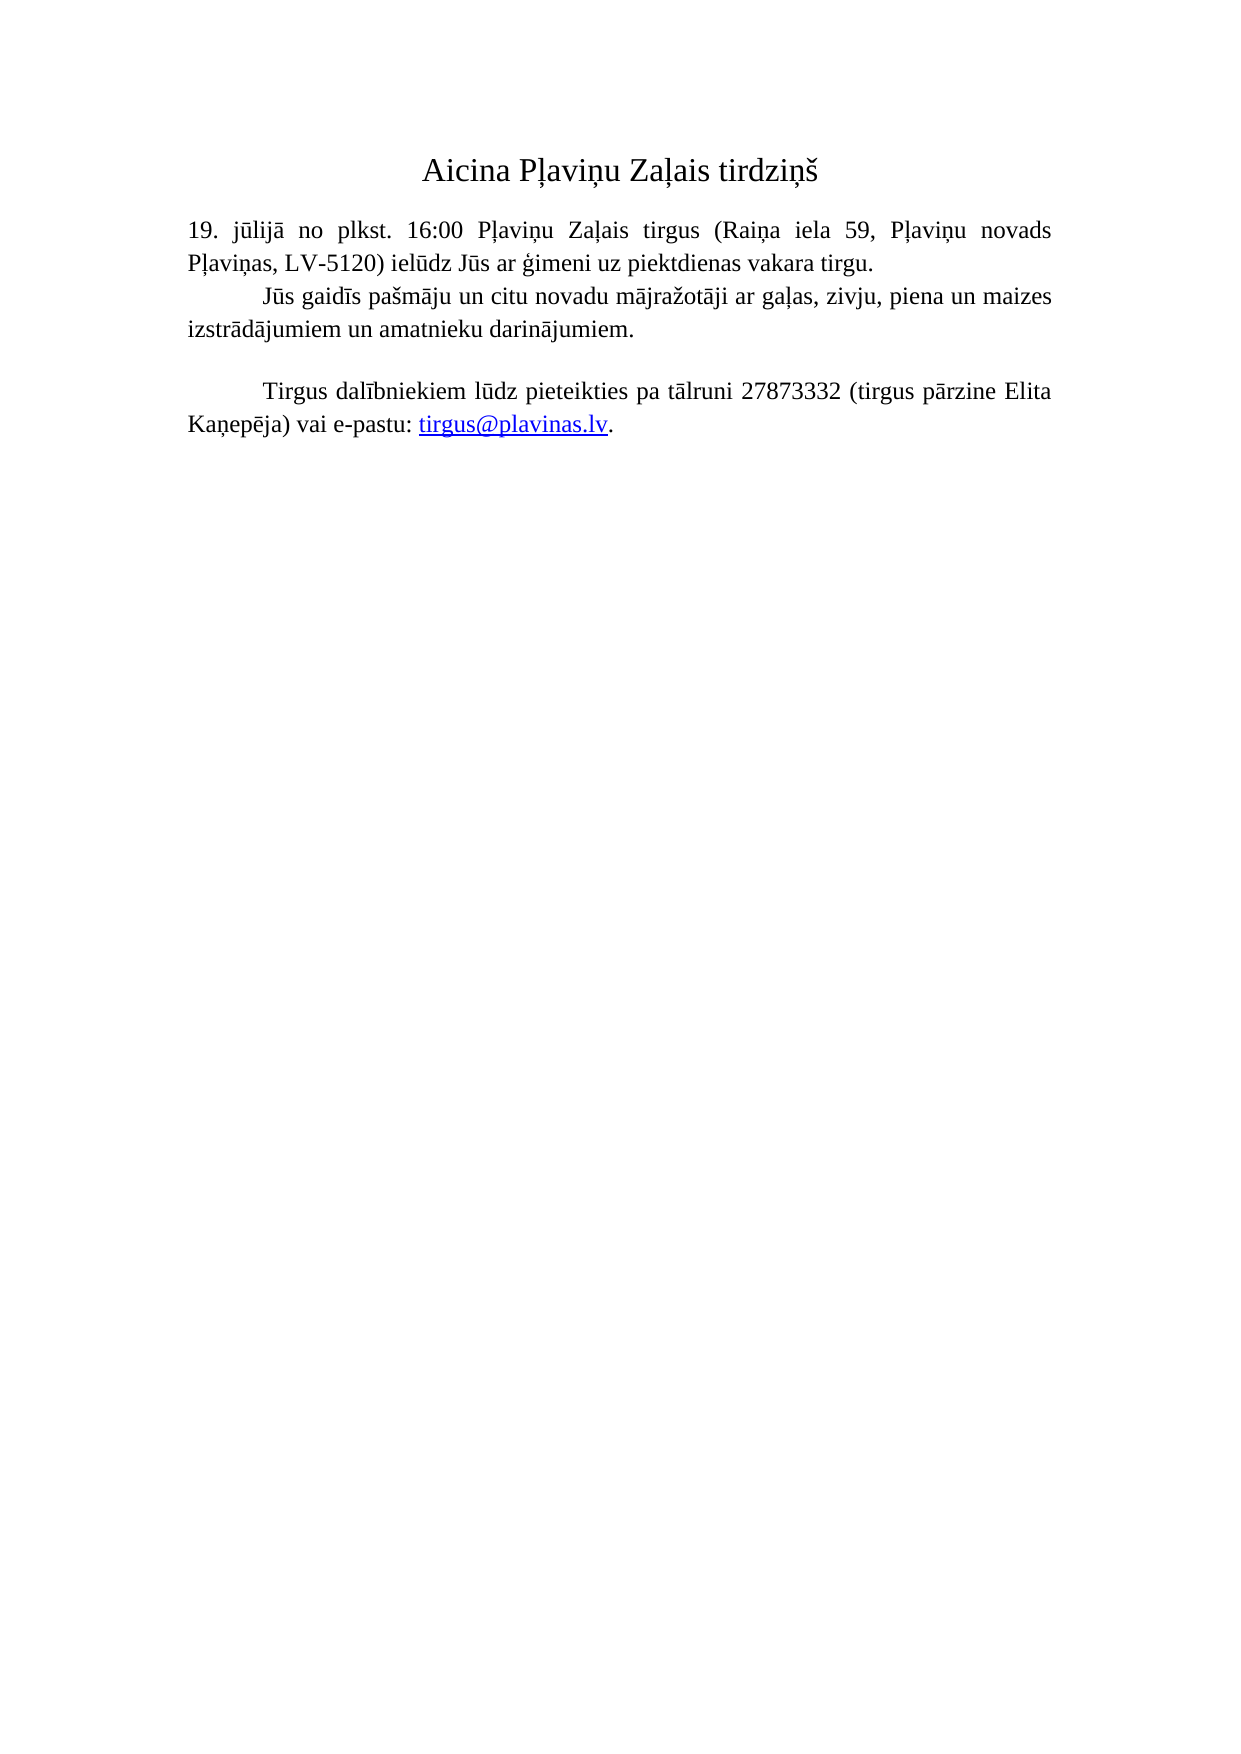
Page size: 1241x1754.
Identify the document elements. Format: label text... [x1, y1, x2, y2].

text 19. jūlijā no plkst. 16:00 Pļaviņu Zaļais tirgus (Raiņa iela 59, Pļaviņu novads Pļaviņas, LV-5120) ielūdz Jūs ar ģimeni uz piektdienas vakara tirgu. [187, 215, 1053, 277]
text Aicina Pļaviņu Zaļais tirdziņš [187, 150, 1053, 188]
text Jūs gaidīs pašmāju un citu novadu mājražotāji ar gaļas, zivju, piena un maizes izstrādājumiem un amatnieku darinājumiem. [187, 281, 1053, 343]
text Tirgus dalībniekiem lūdz pieteikties pa tālruni 27873332 (tirgus pārzine Elita Kaņepēja) vai e-pastu: tirgus@plavinas.lv. [187, 376, 1053, 438]
